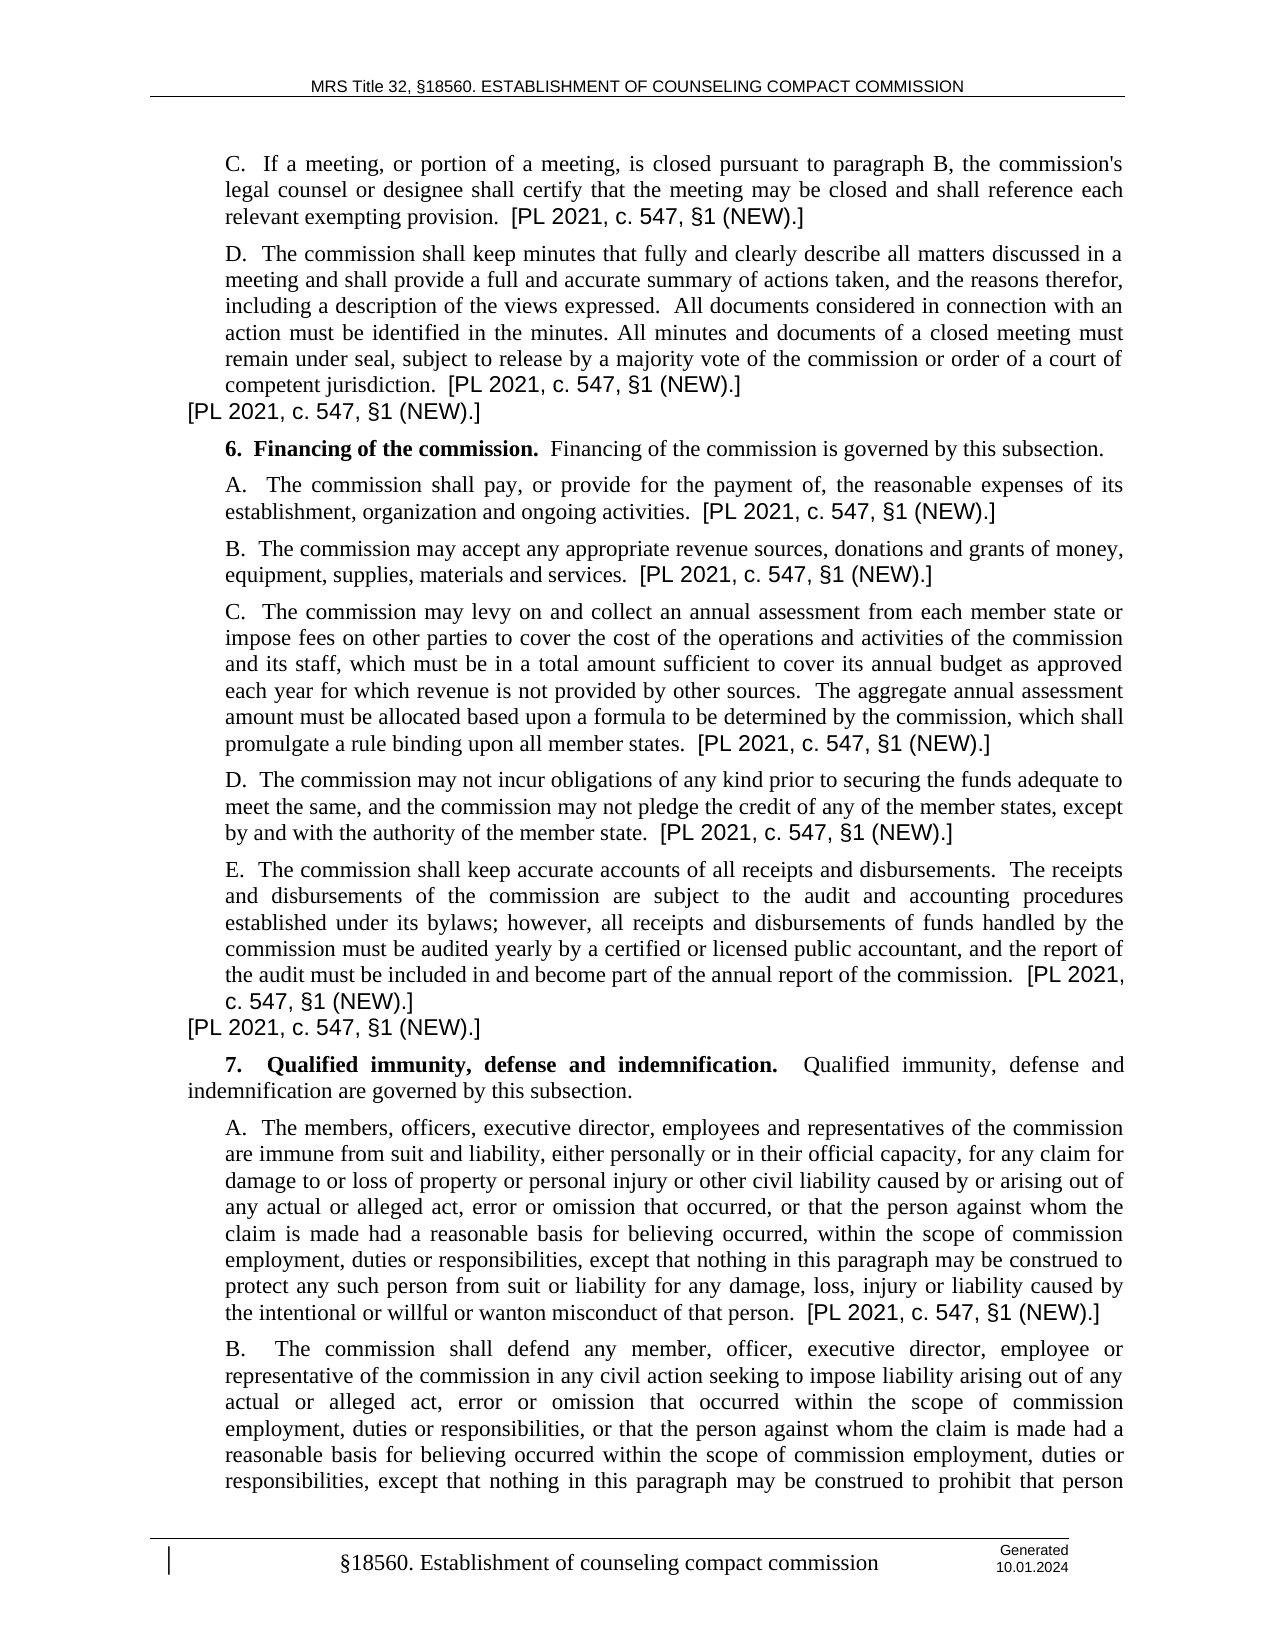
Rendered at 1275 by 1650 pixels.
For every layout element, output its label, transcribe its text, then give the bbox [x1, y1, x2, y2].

text C. If a meeting, or portion of a meeting, is closed pursuant to paragraph B, the commission's legal counsel or designee shall certify that the meeting may be closed and shall reference each relevant exempting provision. [PL 2021, c. 547, §1 (NEW).] [225, 150, 1125, 229]
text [225, 1336, 1125, 1494]
text A. The commission shall pay, or provide for the payment of, the reasonable expenses of its establishment, organization and ongoing activities. [PL 2021, c. 547, §1 (NEW).] [225, 471, 1125, 524]
text [PL 2021, c. 547, §1 (NEW).] [187, 1014, 1125, 1041]
text A. The members, officers, executive director, employees and representatives of the commission are immune from suit and liability, either personally or in their official capacity, for any claim for damage to or loss of property or personal injury or other civil liability caused by or arising out of any actual or alleged act, error or omission that occurred, or that the person against whom the claim is made had a reasonable basis for believing occurred, within the scope of commission employment, duties or responsibilities, except that nothing in this paragraph may be construed to protect any such person from suit or liability for any damage, loss, injury or liability caused by the intentional or willful or wanton misconduct of that person. [PL 2021, c. 547, §1 (NEW).] [225, 1114, 1125, 1325]
text D. The commission may not incur obligations of any kind prior to securing the funds adequate to meet the same, and the commission may not pledge the credit of any of the member states, except by and with the authority of the member state. [PL 2021, c. 547, §1 (NEW).] [225, 766, 1125, 846]
text D. The commission shall keep minutes that fully and clearly describe all matters discussed in a meeting and shall provide a full and accurate summary of actions taken, and the reasons therefor, including a description of the views expressed. All documents considered in connection with an action must be identified in the minutes. All minutes and documents of a closed meeting must remain under seal, subject to release by a majority vote of the commission or order of a court of competent jurisdiction. [PL 2021, c. 547, §1 (NEW).] [225, 239, 1125, 398]
text B. The commission may accept any appropriate revenue sources, donations and grants of money, equipment, supplies, materials and services. [PL 2021, c. 547, §1 (NEW).] [225, 534, 1125, 587]
text 7. Qualified immunity, defense and indemnification. Qualified immunity, defense and indemnification are governed by this subsection. [187, 1051, 1125, 1104]
text C. The commission may levy on and collect an annual assessment from each member state or impose fees on other parties to cover the cost of the operations and activities of the commission and its staff, which must be in a total amount sufficient to cover its annual budget as approved each year for which revenue is not provided by other sources. The aggregate annual assessment amount must be allocated based upon a formula to be determined by the commission, which shall promulgate a rule binding upon all member states. [PL 2021, c. 547, §1 (NEW).] [225, 598, 1125, 756]
text E. The commission shall keep accurate accounts of all receipts and disbursements. The receipts and disbursements of the commission are subject to the audit and accounting procedures established under its bylaws; however, all receipts and disbursements of funds handled by the commission must be audited yearly by a certified or licensed public accountant, and the report of the audit must be included in and become part of the annual report of the commission. [PL 2021, c. 547, §1 (NEW).] [225, 856, 1125, 1014]
text 6. Financing of the commission. Financing of the commission is governed by this subsection. [187, 434, 1125, 461]
text [PL 2021, c. 547, §1 (NEW).] [187, 398, 1125, 424]
